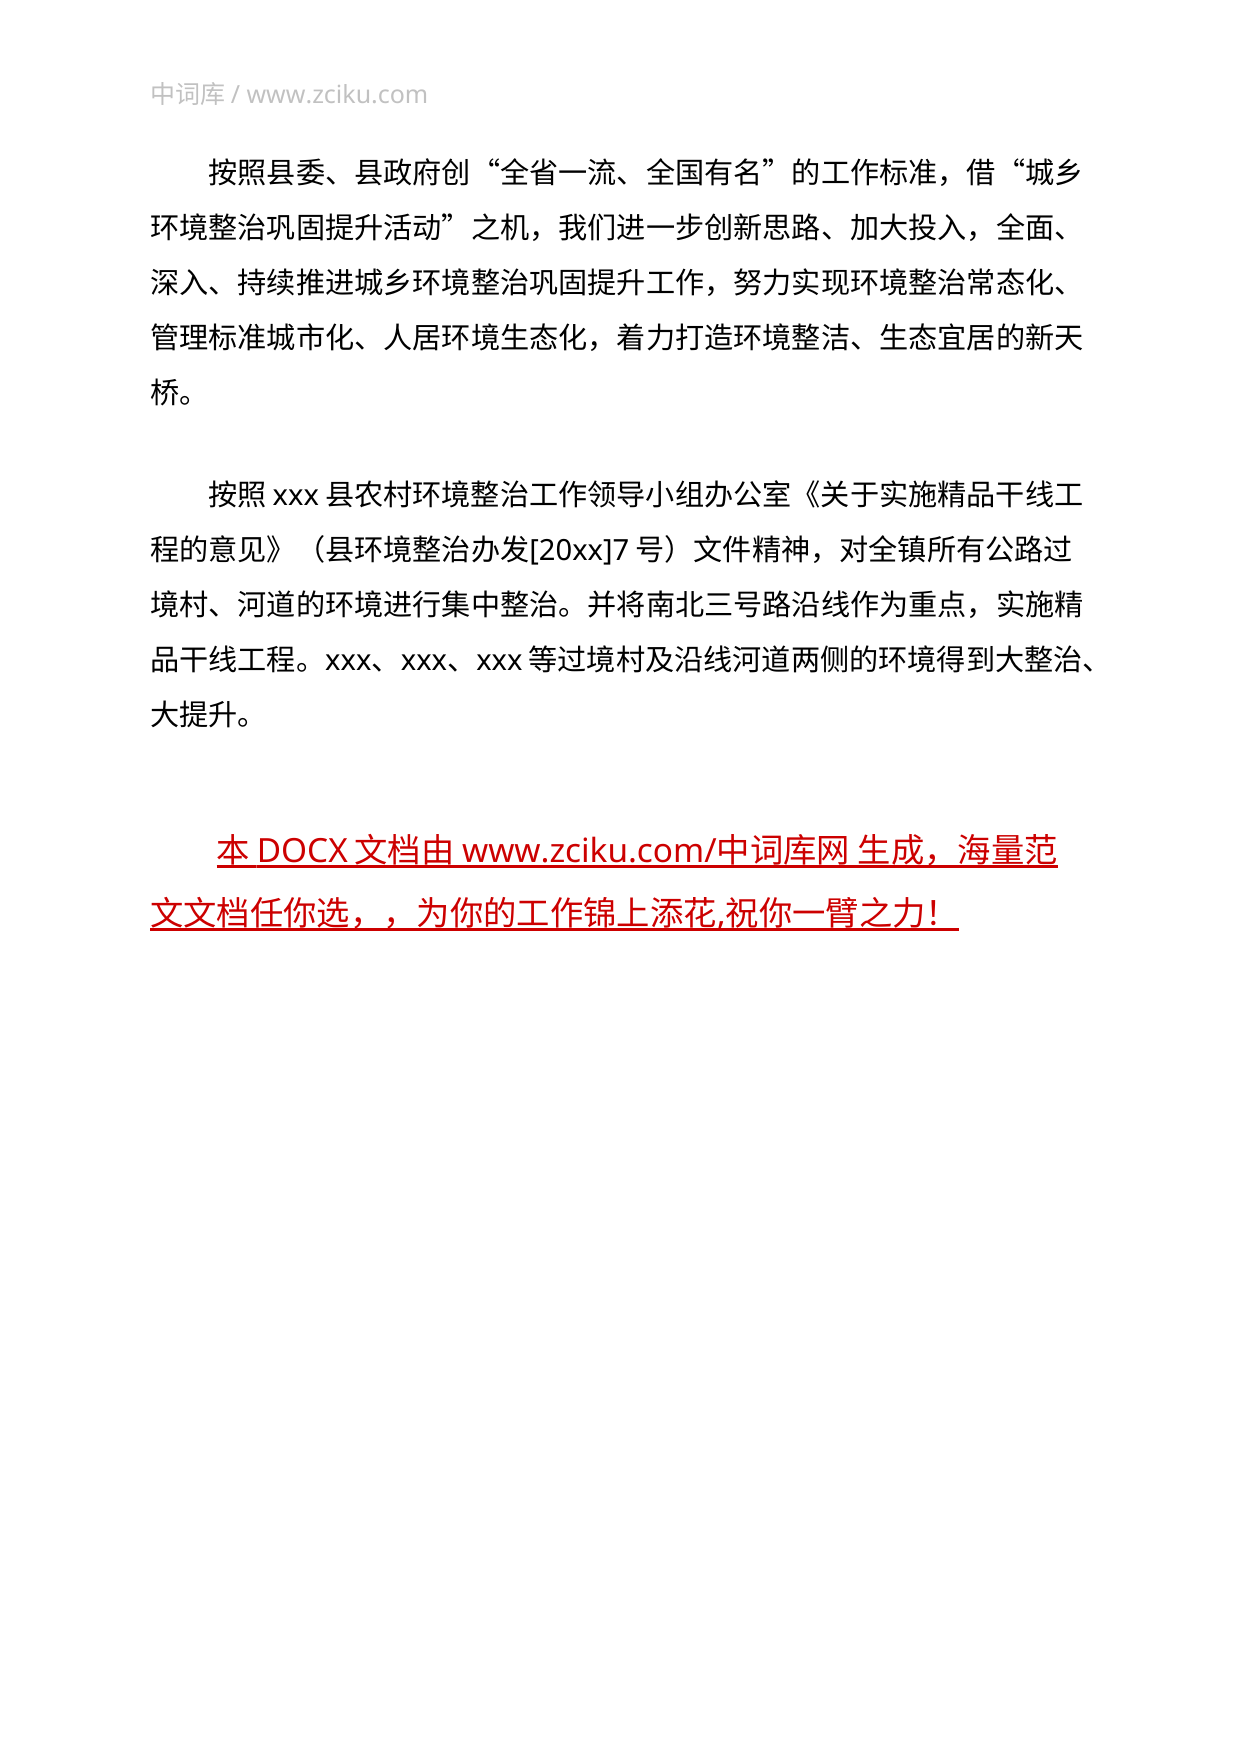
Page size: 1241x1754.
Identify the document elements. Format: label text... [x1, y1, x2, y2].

text 本DOCX文档由 www.zciku.com/中词库网 生成，海量范文文档任你选，，为你的工作锦上添花,祝你一臂之力！ [150, 824, 1090, 936]
text 按照县委、县政府创“全省一流、全国有名”的工作标准，借“城乡环境整治巩固提升活动”之机，我们进一步创新思路、加大投入，全面、深入、持续推进城乡环境整治巩固提升工作，努力实现环境整治常态化、管理标准城市化、人居环境生态化，着力打造环境整洁、生态宜居的新天桥。 [150, 150, 1090, 412]
text 按照xxx县农村环境整治工作领导小组办公室《关于实施精品干线工程的意见》（县环境整治办发[20xx]7号）文件精神，对全镇所有公路过境村、河道的环境进行集中整治。并将南北三号路沿线作为重点，实施精品干线工程。xxx、xxx、xxx等过境村及沿线河道两侧的环境得到大整治、大提升。 [150, 471, 1090, 733]
